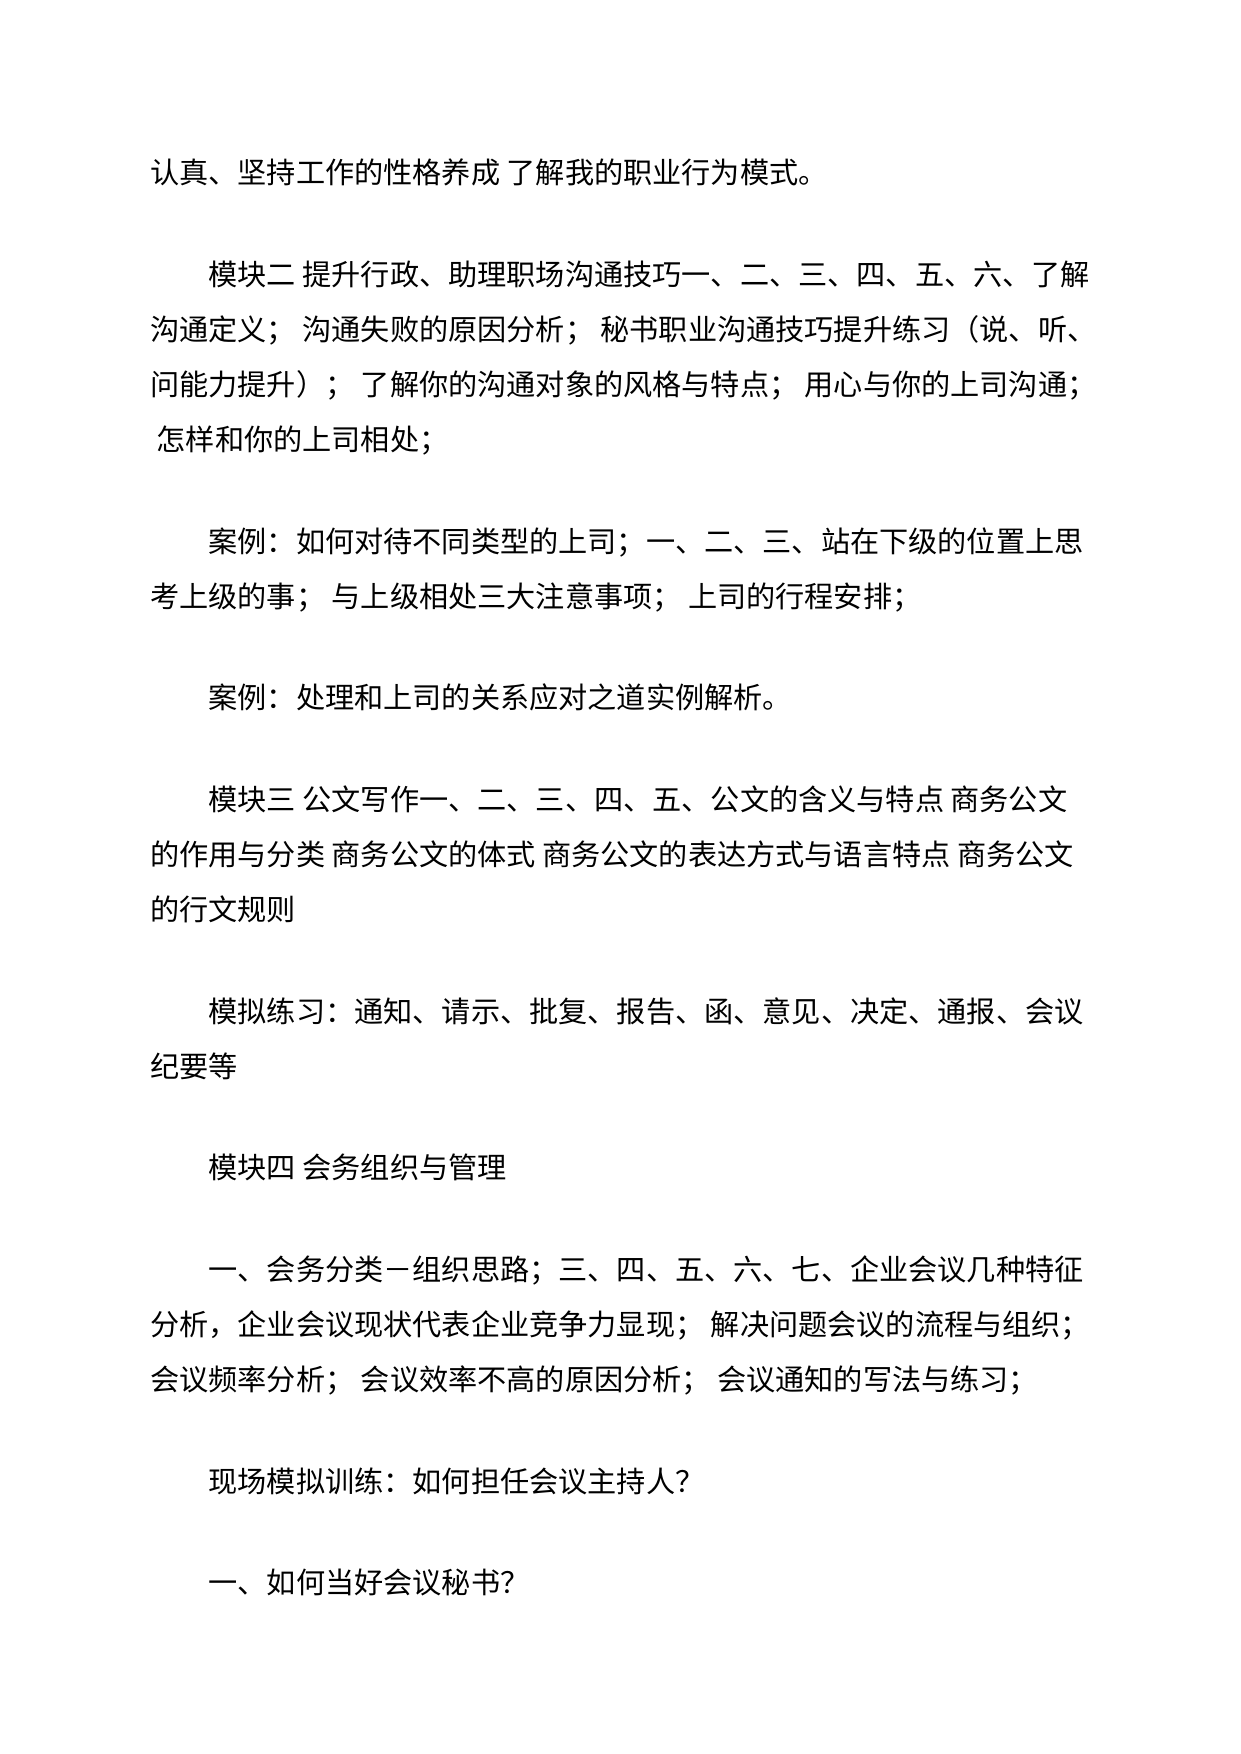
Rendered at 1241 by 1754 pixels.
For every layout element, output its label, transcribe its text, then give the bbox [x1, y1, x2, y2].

text 案例：处理和上司的关系应对之道实例解析。 [150, 675, 1090, 717]
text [150, 150, 1090, 192]
text 模块二 提升行政、助理职场沟通技巧一、二、三、四、五、六、了解沟通定义； 沟通失败的原因分析； 秘书职业沟通技巧提升练习（说、听、问能力提升）； 了解你的沟通对象的风格与特点； 用心与你的上司沟通； 怎样和你的上司相处； [150, 252, 1090, 459]
text 模块三 公文写作一、二、三、四、五、公文的含义与特点 商务公文的作用与分类 商务公文的体式 商务公文的表达方式与语言特点 商务公文的行文规则 [150, 777, 1090, 929]
text 一、如何当好会议秘书？ [150, 1560, 1090, 1602]
text 一、会务分类－组织思路；三、四、五、六、七、企业会议几种特征分析，企业会议现状代表企业竞争力显现； 解决问题会议的流程与组织； 会议频率分析； 会议效率不高的原因分析； 会议通知的写法与练习； [150, 1247, 1090, 1399]
text 案例：如何对待不同类型的上司；一、二、三、站在下级的位置上思考上级的事； 与上级相处三大注意事项； 上司的行程安排； [150, 518, 1090, 615]
text 模块四 会务组织与管理 [150, 1145, 1090, 1187]
text 模拟练习：通知、请示、批复、报告、函、意见、决定、通报、会议纪要等 [150, 988, 1090, 1085]
text 现场模拟训练：如何担任会议主持人？ [150, 1458, 1090, 1501]
